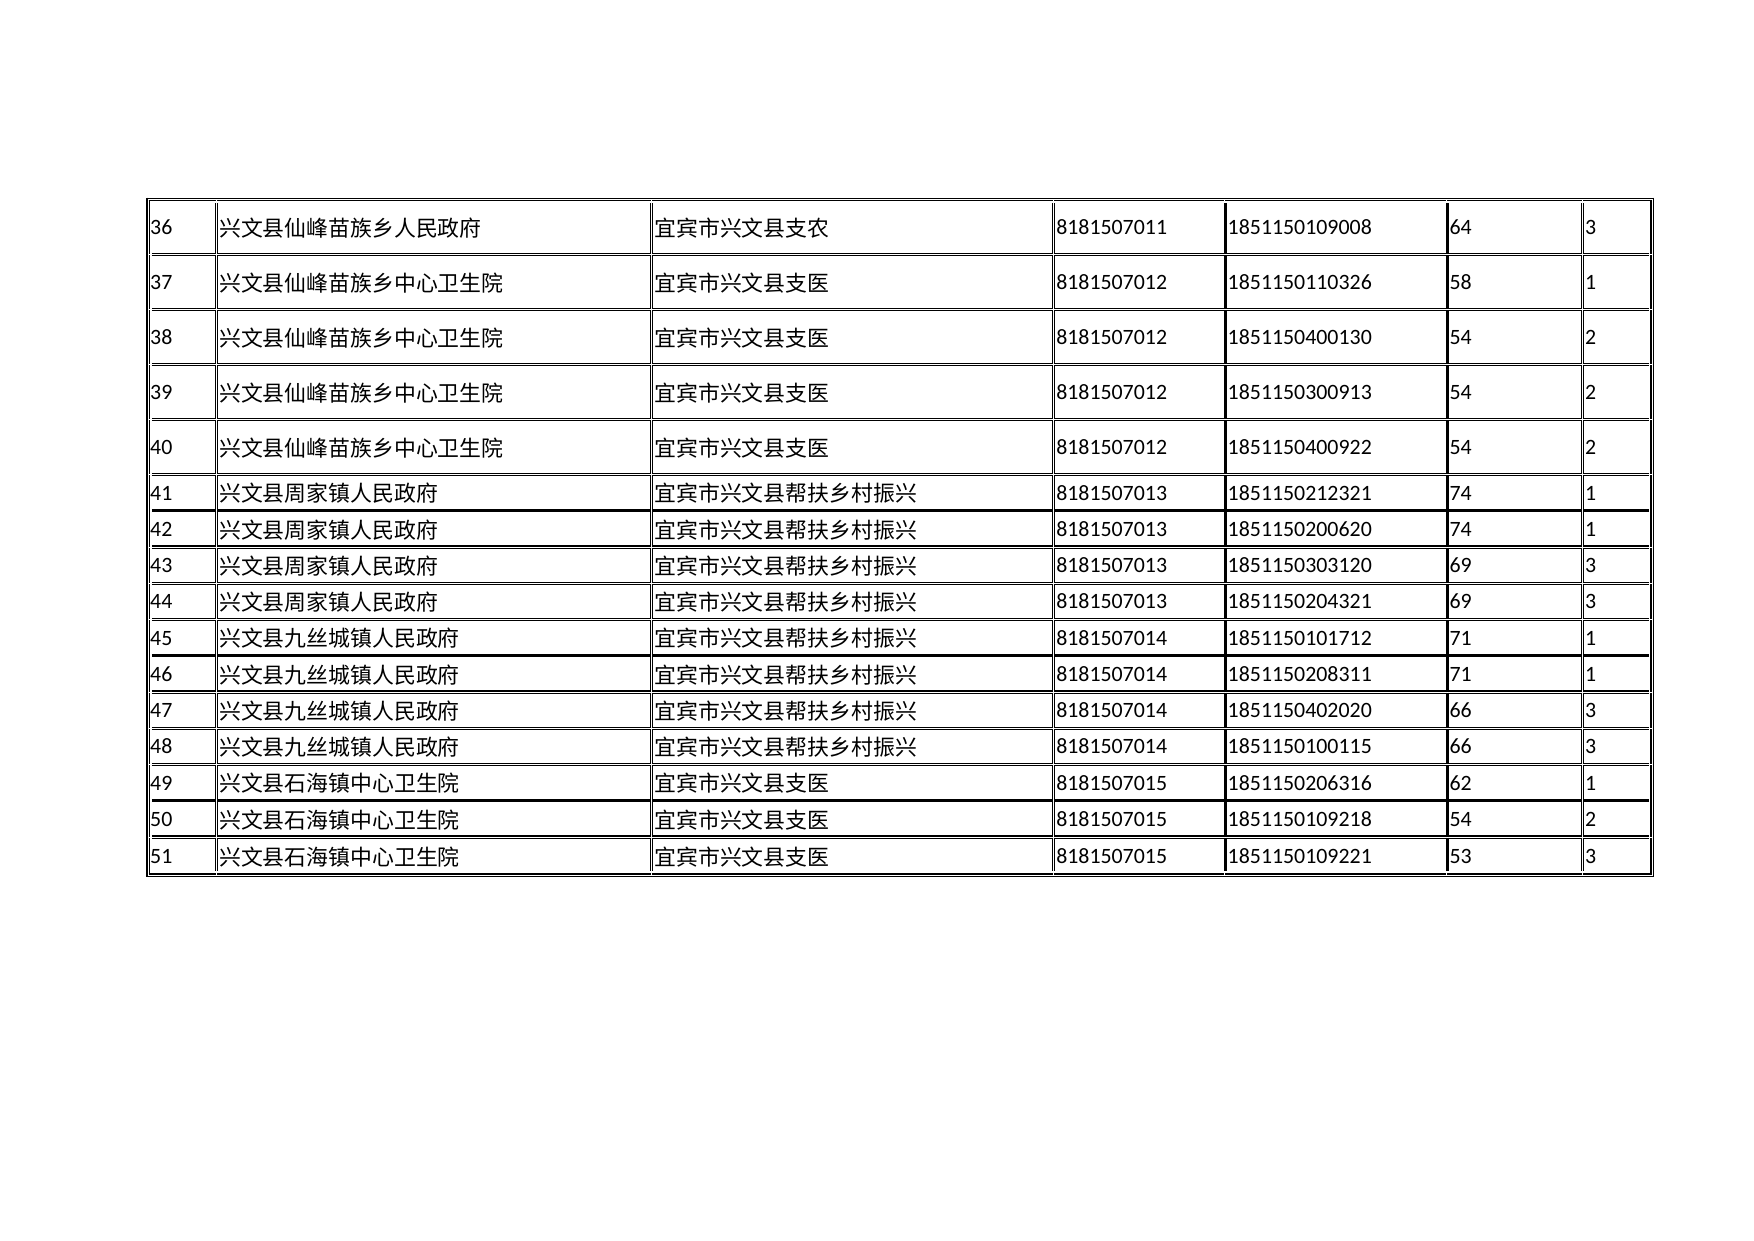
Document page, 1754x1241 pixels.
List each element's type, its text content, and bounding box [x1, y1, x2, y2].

table_cell 54 [1449, 421, 1581, 473]
table_cell 46 [150, 654, 215, 690]
table_cell 兴文县仙峰苗族乡人民政府 [217, 201, 652, 253]
table_cell 3 [1584, 690, 1651, 726]
table_cell 兴文县周家镇人民政府 [218, 585, 650, 618]
table_cell 54 [1449, 311, 1581, 363]
table_cell 2 [1583, 308, 1652, 363]
table_cell 8181507012 [1055, 421, 1224, 473]
table_cell 宜宾市兴文县支医 [653, 766, 1052, 799]
table_cell 47 [150, 690, 215, 726]
table_cell 宜宾市兴文县支医 [653, 311, 1052, 363]
table_cell 66 [1449, 694, 1581, 726]
table_cell 兴文县石海镇中心卫生院 [218, 766, 650, 799]
table_cell 8181507013 [1055, 549, 1224, 581]
table_cell 兴文县周家镇人民政府 [218, 549, 650, 581]
table_cell 1 [1583, 763, 1652, 799]
table_cell 兴文县石海镇中心卫生院 [217, 839, 652, 873]
table_cell 宜宾市兴文县帮扶乡村振兴 [653, 549, 1052, 581]
table_cell 8181507012 [1055, 256, 1224, 308]
table_cell 58 [1449, 256, 1581, 308]
table_cell 1851150204321 [1227, 585, 1446, 618]
table_cell 3 [1584, 726, 1651, 763]
table_cell 1851150109008 [1225, 199, 1447, 253]
table_cell 兴文县周家镇人民政府 [218, 476, 650, 509]
table_cell 1851150303120 [1227, 549, 1446, 581]
table_cell 8181507015 [1055, 766, 1224, 799]
table_cell 宜宾市兴文县支医 [652, 839, 1054, 873]
table_cell 71 [1449, 657, 1581, 690]
table_cell 1 [1583, 618, 1652, 654]
table_cell 宜宾市兴文县支农 [652, 201, 1054, 253]
table_cell 1 [1583, 473, 1652, 509]
table_cell 宜宾市兴文县帮扶乡村振兴 [653, 694, 1052, 726]
table_cell 1851150212321 [1227, 476, 1446, 509]
table_cell 41 [148, 473, 217, 509]
table_cell 宜宾市兴文县支医 [653, 256, 1052, 308]
table_cell 43 [150, 545, 215, 581]
table_cell 3 [1583, 835, 1651, 873]
table_cell 1851150109221 [1225, 839, 1447, 873]
table_cell 1851150200620 [1227, 512, 1446, 545]
table_cell 8181507012 [1055, 366, 1224, 418]
table_cell 45 [148, 618, 217, 654]
table_cell 8181507014 [1055, 621, 1224, 654]
table_cell 8181507013 [1055, 585, 1224, 618]
table_cell 8181507013 [1055, 476, 1224, 509]
table_cell 兴文县石海镇中心卫生院 [218, 802, 650, 835]
table_cell 1851150208311 [1227, 657, 1446, 690]
table_cell 宜宾市兴文县支医 [653, 802, 1052, 835]
table_cell 64 [1447, 201, 1583, 253]
table_cell 2 [1583, 418, 1652, 473]
table_cell 51 [150, 835, 217, 873]
table_cell 8181507014 [1055, 657, 1224, 690]
table_cell 74 [1449, 476, 1581, 509]
table_cell 44 [150, 581, 215, 618]
table_cell 49 [148, 763, 217, 799]
table_cell 宜宾市兴文县支医 [653, 366, 1052, 418]
table_cell 69 [1449, 549, 1581, 581]
table_cell 兴文县九丝城镇人民政府 [218, 694, 650, 726]
table_cell 兴文县周家镇人民政府 [218, 512, 650, 545]
table_cell 8181507015 [1055, 802, 1224, 835]
table_cell 兴文县仙峰苗族乡中心卫生院 [218, 256, 650, 308]
table_cell 40 [148, 418, 217, 473]
table_cell 1851150100115 [1227, 730, 1446, 763]
table_cell 66 [1449, 730, 1581, 763]
table_cell 69 [1449, 585, 1581, 618]
table_cell 兴文县九丝城镇人民政府 [218, 621, 650, 654]
table_cell 71 [1449, 621, 1581, 654]
table_cell 74 [1449, 512, 1581, 545]
table_cell 兴文县仙峰苗族乡中心卫生院 [218, 421, 650, 473]
table_cell 42 [150, 509, 215, 545]
table_cell 8181507012 [1055, 311, 1224, 363]
table_cell 8181507011 [1054, 199, 1225, 253]
table_cell 宜宾市兴文县帮扶乡村振兴 [653, 621, 1052, 654]
table_cell 38 [148, 308, 217, 363]
table_cell 8181507013 [1055, 512, 1224, 545]
table_cell 兴文县仙峰苗族乡中心卫生院 [218, 366, 650, 418]
table_cell 宜宾市兴文县帮扶乡村振兴 [653, 585, 1052, 618]
table_cell 1 [1584, 509, 1650, 545]
table_cell 宜宾市兴文县帮扶乡村振兴 [653, 657, 1052, 690]
table_cell 兴文县九丝城镇人民政府 [218, 657, 650, 690]
table_cell 39 [148, 363, 217, 418]
table_cell 54 [1449, 802, 1581, 835]
table_cell 2 [1583, 363, 1652, 418]
table_cell 1851150110326 [1227, 256, 1446, 308]
table_cell 宜宾市兴文县帮扶乡村振兴 [653, 512, 1052, 545]
table_cell 1 [1584, 654, 1650, 690]
table_cell 1851150206316 [1227, 766, 1446, 799]
table_cell 宜宾市兴文县帮扶乡村振兴 [653, 476, 1052, 509]
table_cell 48 [150, 726, 215, 763]
table_cell 54 [1449, 366, 1581, 418]
table_cell 1851150402020 [1227, 694, 1446, 726]
table_cell 3 [1583, 201, 1650, 253]
table_cell 兴文县仙峰苗族乡中心卫生院 [218, 311, 650, 363]
table_cell 36 [150, 201, 217, 253]
table_cell 宜宾市兴文县帮扶乡村振兴 [653, 730, 1052, 763]
table_cell 1851150400130 [1227, 311, 1446, 363]
table_cell 宜宾市兴文县支医 [653, 421, 1052, 473]
table_cell 3 [1584, 545, 1651, 581]
table_cell 1851150300913 [1227, 366, 1446, 418]
table_cell 1851150400922 [1227, 421, 1446, 473]
table_cell 1 [1583, 253, 1652, 308]
table_cell 37 [148, 253, 217, 308]
table_cell 53 [1447, 839, 1583, 873]
table_cell 1851150109218 [1227, 802, 1446, 835]
table_cell 8181507014 [1055, 694, 1224, 726]
table_cell 8181507014 [1055, 730, 1224, 763]
table_cell 兴文县九丝城镇人民政府 [218, 730, 650, 763]
table_cell 62 [1449, 766, 1581, 799]
table_cell 2 [1584, 799, 1650, 835]
table_cell 3 [1584, 581, 1651, 618]
table_cell 8181507015 [1054, 839, 1225, 873]
table_cell 50 [150, 799, 215, 835]
table_cell 1851150101712 [1227, 621, 1446, 654]
